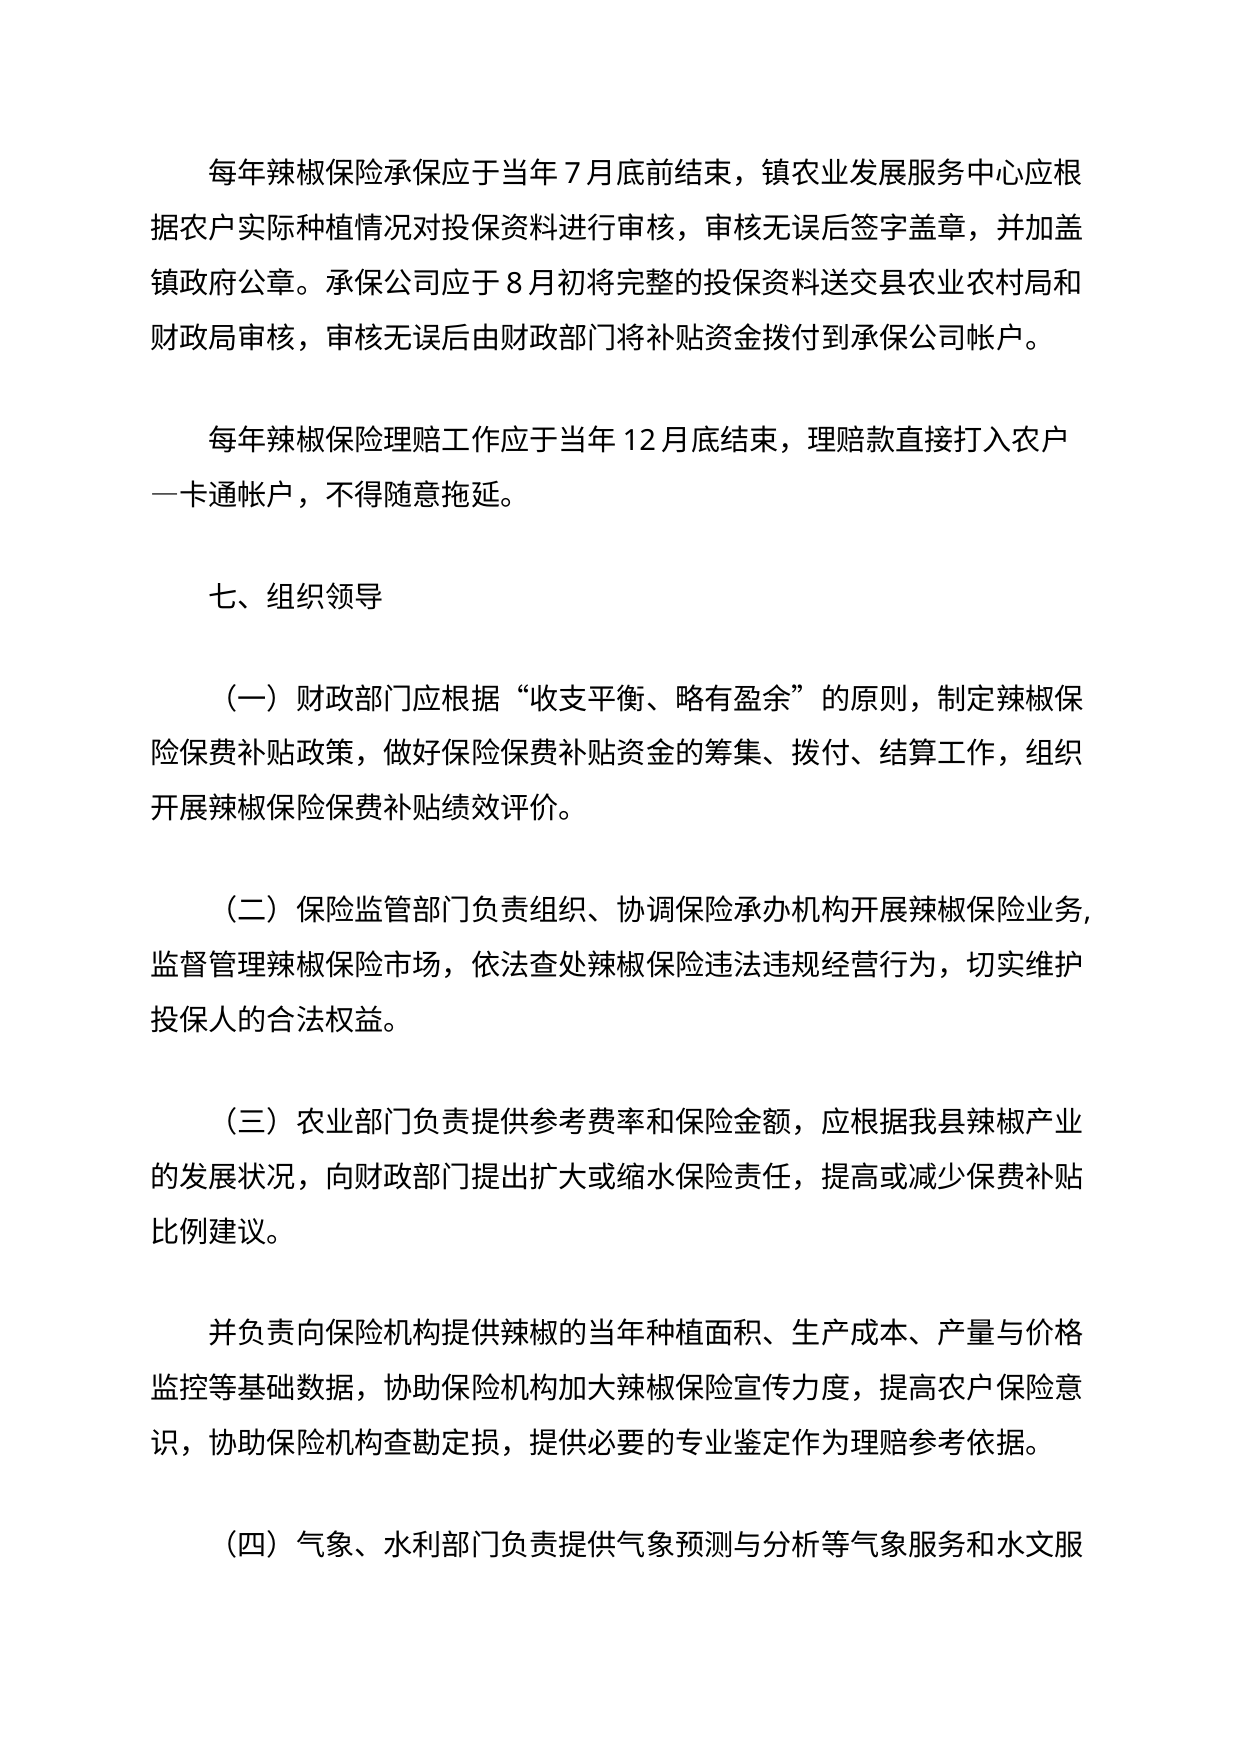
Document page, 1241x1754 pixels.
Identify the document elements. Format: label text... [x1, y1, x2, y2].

text 每年辣椒保险承保应于当年7月底前结束，镇农业发展服务中心应根据农户实际种植情况对投保资料进行审核，审核无误后签字盖章，并加盖镇政府公章。承保公司应于8月初将完整的投保资料送交县农业农村局和财政局审核，审核无误后由财政部门将补贴资金拨付到承保公司帐户。 [150, 150, 1090, 357]
text （一）财政部门应根据“收支平衡、略有盈余”的原则，制定辣椒保险保费补贴政策，做好保险保费补贴资金的筹集、拨付、结算工作，组织开展辣椒保险保费补贴绩效评价。 [150, 675, 1090, 827]
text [150, 1522, 1090, 1564]
text 并负责向保险机构提供辣椒的当年种植面积、生产成本、产量与价格监控等基础数据，协助保险机构加大辣椒保险宣传力度，提高农户保险意识，协助保险机构查勘定损，提供必要的专业鉴定作为理赔参考依据。 [150, 1310, 1090, 1462]
text （三）农业部门负责提供参考费率和保险金额，应根据我县辣椒产业的发展状况，向财政部门提出扩大或缩水保险责任，提高或减少保费补贴比例建议。 [150, 1098, 1090, 1251]
text 每年辣椒保险理赔工作应于当年12月底结束，理赔款直接打入农户—卡通帐户，不得随意拖延。 [150, 417, 1090, 514]
text 七、组织领导 [150, 573, 1090, 616]
text （二）保险监管部门负责组织、协调保险承办机构开展辣椒保险业务,监督管理辣椒保险市场，依法查处辣椒保险违法违规经营行为，切实维护投保人的合法权益。 [150, 887, 1090, 1039]
